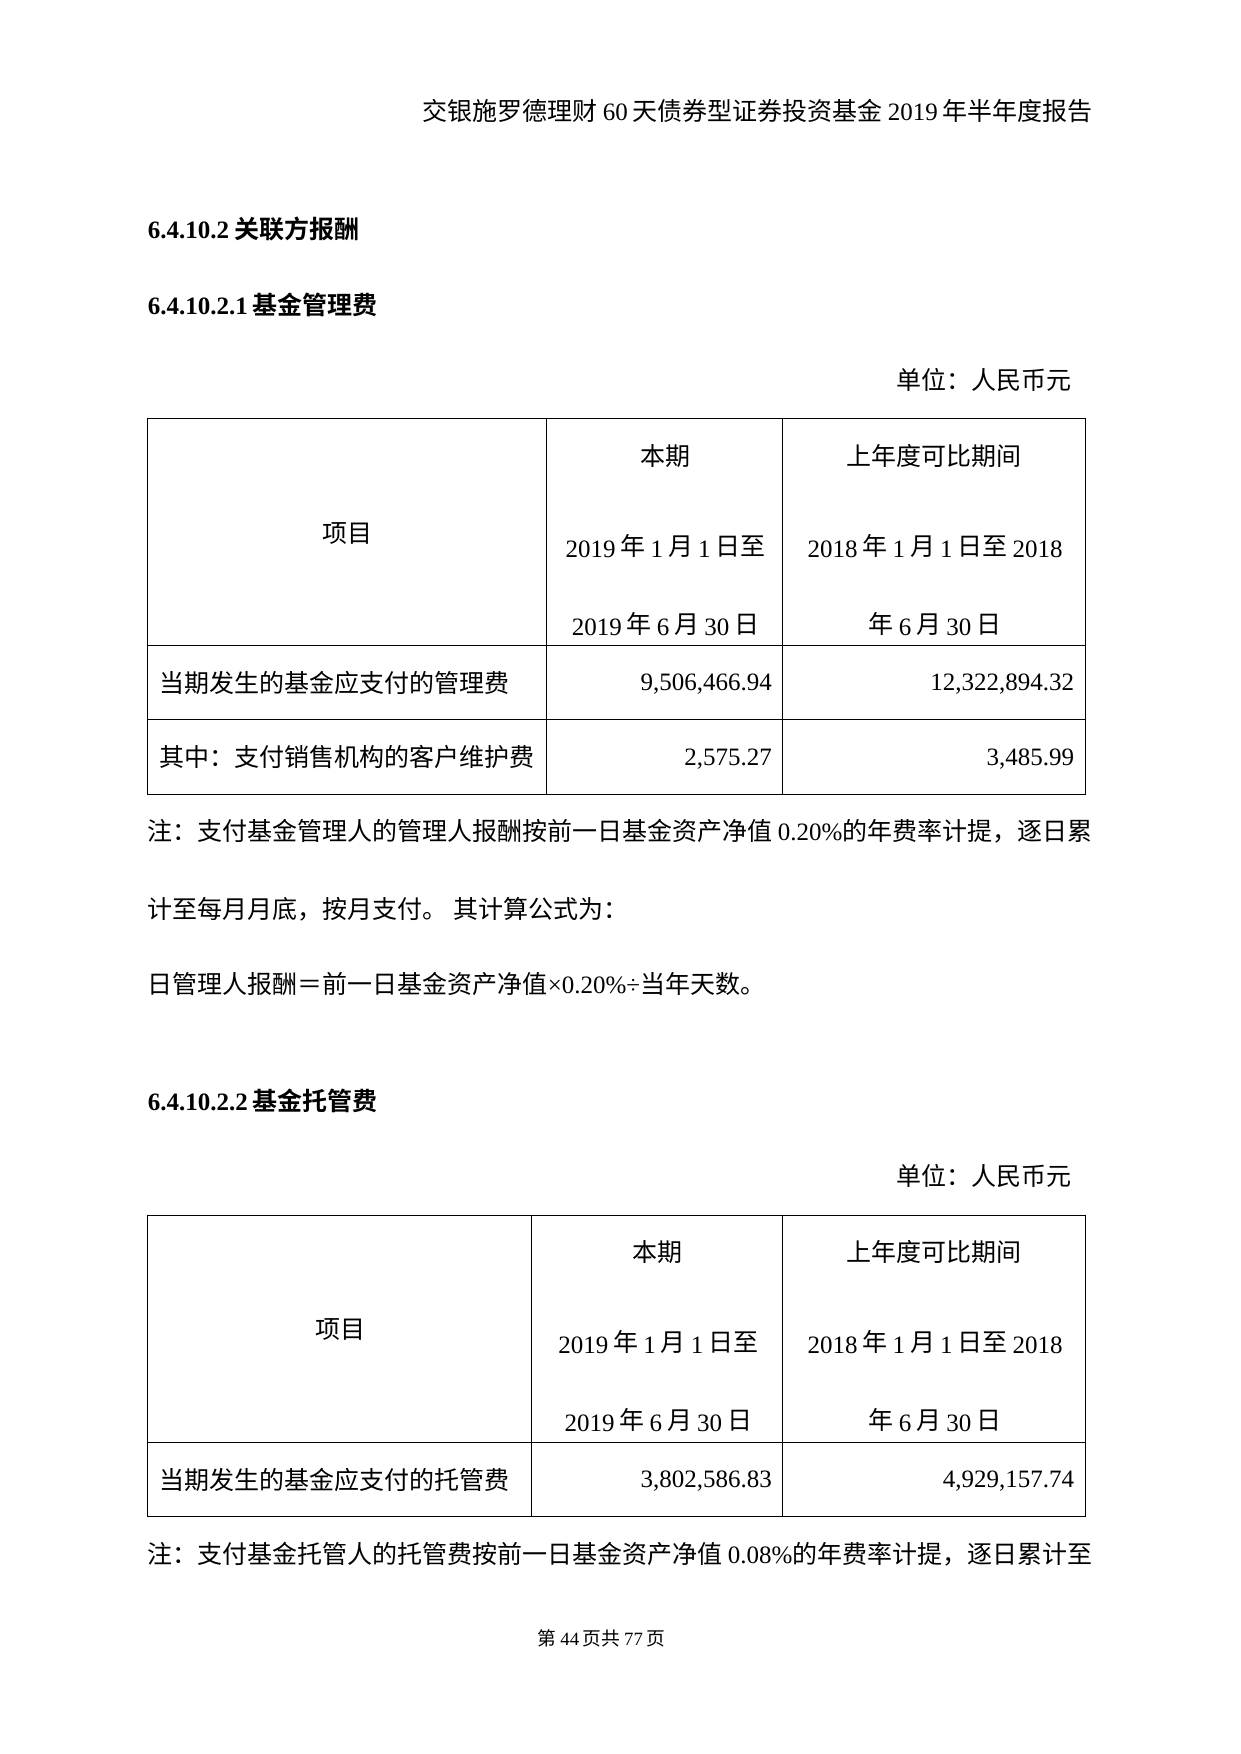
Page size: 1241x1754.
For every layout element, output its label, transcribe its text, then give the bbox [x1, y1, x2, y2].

table_header 上年度可比期间 2018年1月1日至2018年6月30日 [783, 1216, 1085, 1442]
table_header 本期 2019年1月1日至2019年6月30日 [547, 419, 782, 645]
table_cell 其中：支付销售机构的客户维护费 [148, 720, 546, 793]
text 注：支付基金管理人的管理人报酬按前一日基金资产净值0.20%的年费率计提，逐日累计至每月月底，按月支付。 其计算公式为： [148, 797, 1092, 940]
text 6.4.10.2.1基金管理费 [148, 271, 1092, 336]
table_cell 12,322,894.32 [783, 646, 1085, 719]
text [148, 1520, 1092, 1585]
table_cell 2,575.27 [547, 720, 782, 793]
table_header 上年度可比期间 2018年1月1日至2018年6月30日 [783, 419, 1085, 645]
text 6.4.10.2关联方报酬 [148, 196, 1092, 261]
table_cell 当期发生的基金应支付的托管费 [148, 1443, 531, 1516]
table_header 项目 [148, 419, 546, 645]
text 单位：人民币元 [149, 1142, 1071, 1207]
table_header 项目 [148, 1216, 531, 1442]
text 单位：人民币元 [149, 346, 1071, 411]
table_cell 9,506,466.94 [547, 646, 782, 719]
table_header 本期 2019年1月1日至2019年6月30日 [532, 1216, 782, 1442]
text 6.4.10.2.2基金托管费 [148, 1067, 1092, 1132]
table_cell 当期发生的基金应支付的管理费 [148, 646, 546, 719]
table_cell 3,485.99 [783, 720, 1085, 793]
table_cell 3,802,586.83 [532, 1443, 782, 1516]
text 日管理人报酬＝前一日基金资产净值×0.20%÷当年天数。 [148, 951, 1092, 1016]
table_cell 4,929,157.74 [783, 1443, 1085, 1516]
